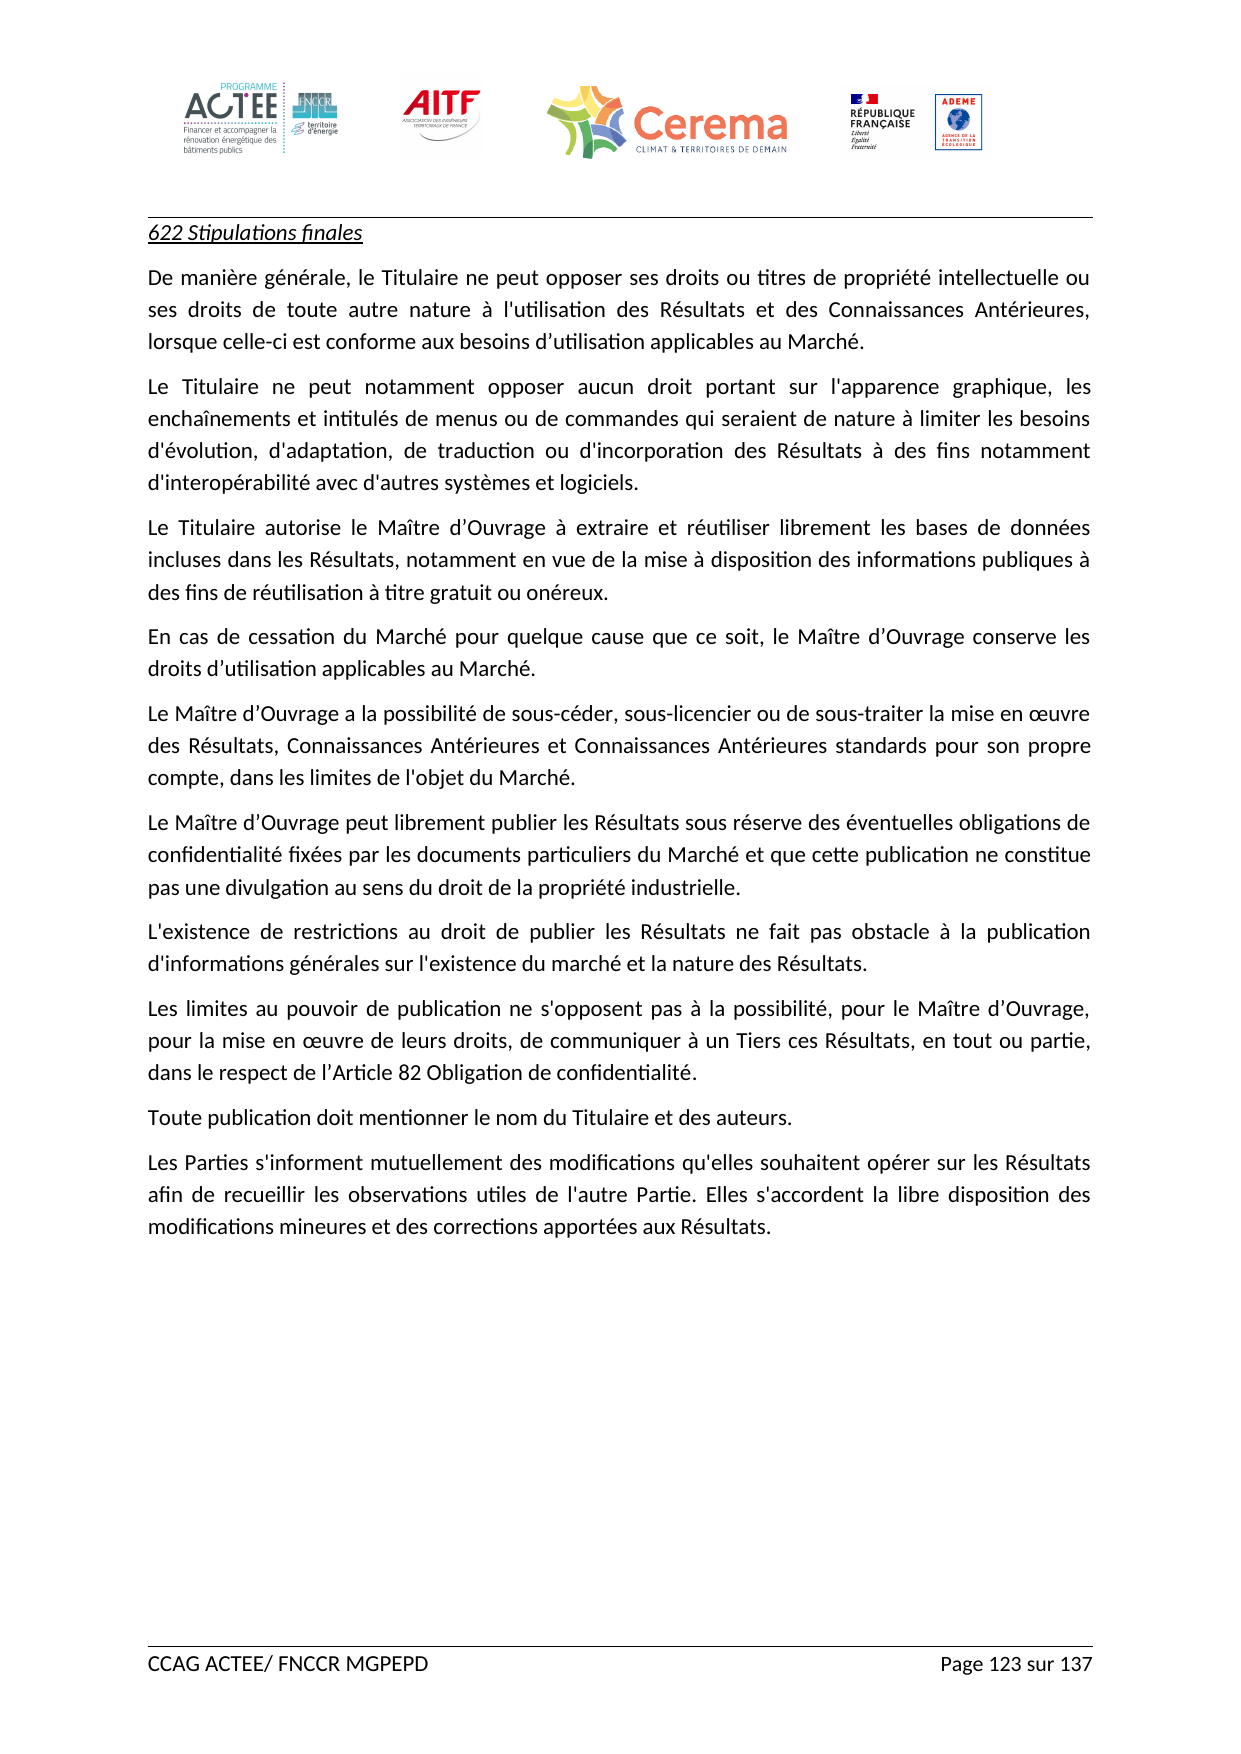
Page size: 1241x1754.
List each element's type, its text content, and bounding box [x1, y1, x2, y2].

text Le Titulaire autorise le Maître d’Ouvrage à extraire et réutiliser librement les bases de données incluses dans les Résultats, notamment en vue de la mise à disposition des informations publiques à des fins de réutilisation à titre gratuit ou onéreux. [148, 513, 1093, 606]
picture [398, 73, 484, 159]
text Le Maître d’Ouvrage a la possibilité de sous-céder, sous-licencier ou de sous-traiter la mise en œuvre des Résultats, Connaissances Antérieures et Connaissances Antérieures standards pour son propre compte, dans les limites de l'objet du Marché. [148, 699, 1093, 792]
text De manière générale, le Titulaire ne peut opposer ses droits ou titres de propriété intellectuelle ou ses droits de toute autre nature à l'utilisation des Résultats et des Connaissances Antérieures, lorsque celle-ci est conforme aux besoins d’utilisation applicables au Marché. [148, 263, 1093, 355]
text L'existence de restrictions au droit de publier les Résultats ne fait pas obstacle à la publication d'informations générales sur l'existence du marché et la nature des Résultats. [148, 917, 1093, 977]
subtitle Stipulations finales [148, 218, 1093, 246]
text Les limites au pouvoir de publication ne s'opposent pas à la possibilité, pour le Maître d’Ouvrage, pour la mise en œuvre de leurs droits, de communiquer à un Tiers ces Résultats, en tout ou partie, dans le respect de l’Article 5.1. Obligation de confidentialité. [148, 994, 1093, 1087]
text Le Titulaire ne peut notamment opposer aucun droit portant sur l'apparence graphique, les enchaînements et intitulés de menus ou de commandes qui seraient de nature à limiter les besoins d'évolution, d'adaptation, de traduction ou d'incorporation des Résultats à des fins notamment d'interopérabilité avec d'autres systèmes et logiciels. [148, 372, 1093, 497]
text Toute publication doit mentionner le nom du Titulaire et des auteurs. [148, 1103, 1093, 1131]
picture [841, 84, 992, 159]
text Le Maître d’Ouvrage peut librement publier les Résultats sous réserve des éventuelles obligations de confidentialité fixées par les documents particuliers du Marché et que cette publication ne constitue pas une divulgation au sens du droit de la propriété industrielle. [148, 808, 1093, 901]
picture [546, 86, 787, 159]
text En cas de cessation du Marché pour quelque cause que ce soit, le Maître d’Ouvrage conserve les droits d’utilisation applicables au Marché. [148, 622, 1093, 682]
picture [177, 74, 342, 159]
text Les Parties s'informent mutuellement des modifications qu'elles souhaitent opérer sur les Résultats afin de recueillir les observations utiles de l'autre Partie. Elles s'accordent la libre disposition des modifications mineures et des corrections apportées aux Résultats. [148, 1148, 1093, 1240]
